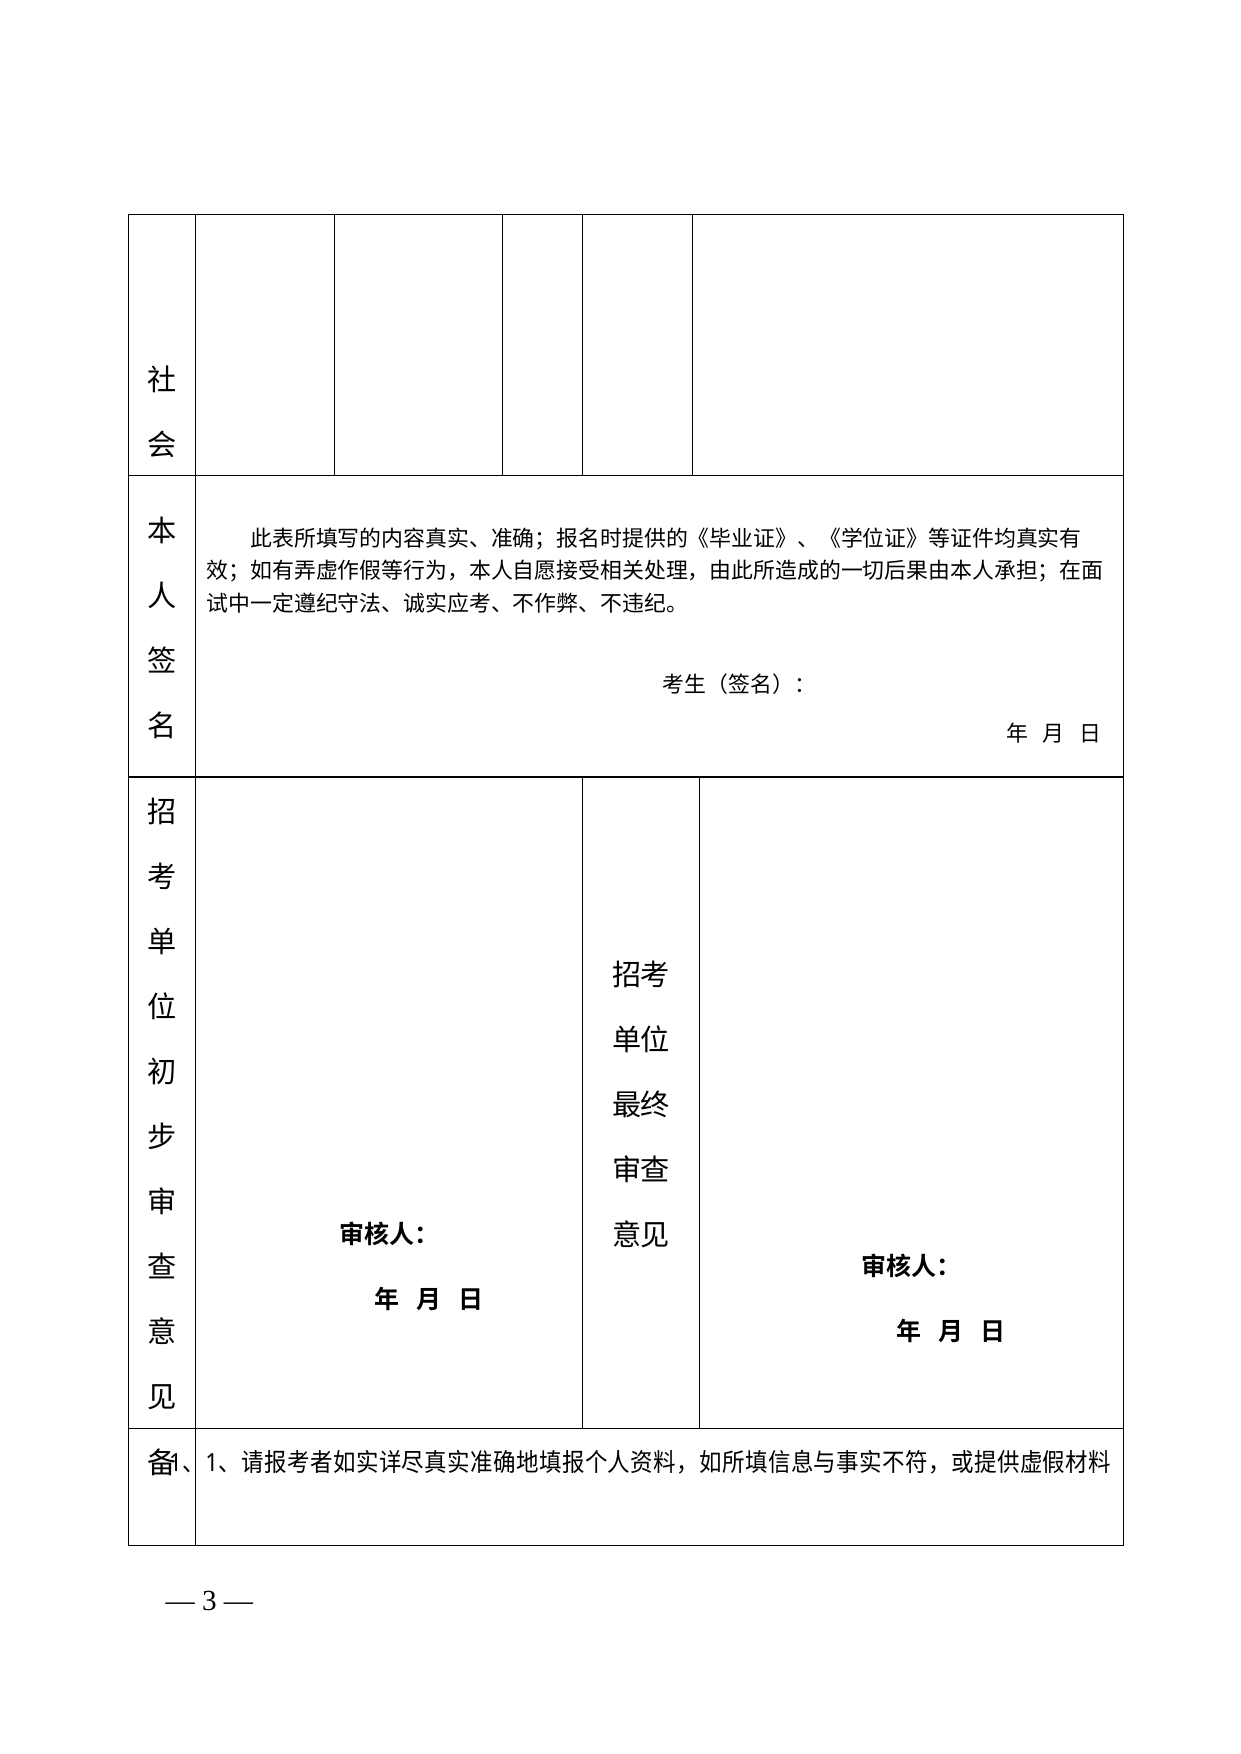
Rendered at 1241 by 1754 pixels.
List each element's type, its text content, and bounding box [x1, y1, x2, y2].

table_cell 此表所填写的内容真实、准确；报名时提供的《毕业证》、《学位证》等证件均真实有效；如有弄虚作假等行为，本人自愿接受相关处理，由此所造成的一切后果由本人承担；在面试中一定遵纪守法、诚实应考、不作弊、不违纪。 考生（签名）： 年 月 日 [196, 476, 1123, 776]
table_cell 招考 单位 最终 审查 意见 [583, 778, 699, 1427]
table_cell [583, 215, 692, 475]
table_cell 审核人： 年 月 日 [700, 778, 1123, 1427]
table_cell 本人 签名 [129, 476, 195, 776]
table_cell [196, 215, 334, 475]
table_cell 审核人： 年 月 日 [196, 778, 582, 1427]
table_cell [693, 215, 1123, 475]
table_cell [196, 1429, 1123, 1545]
table_cell 备 注 [129, 1429, 195, 1545]
table_cell [503, 215, 582, 475]
table_cell 招考 单位 初步 审查 意见 [129, 778, 195, 1427]
table_cell [335, 215, 502, 475]
